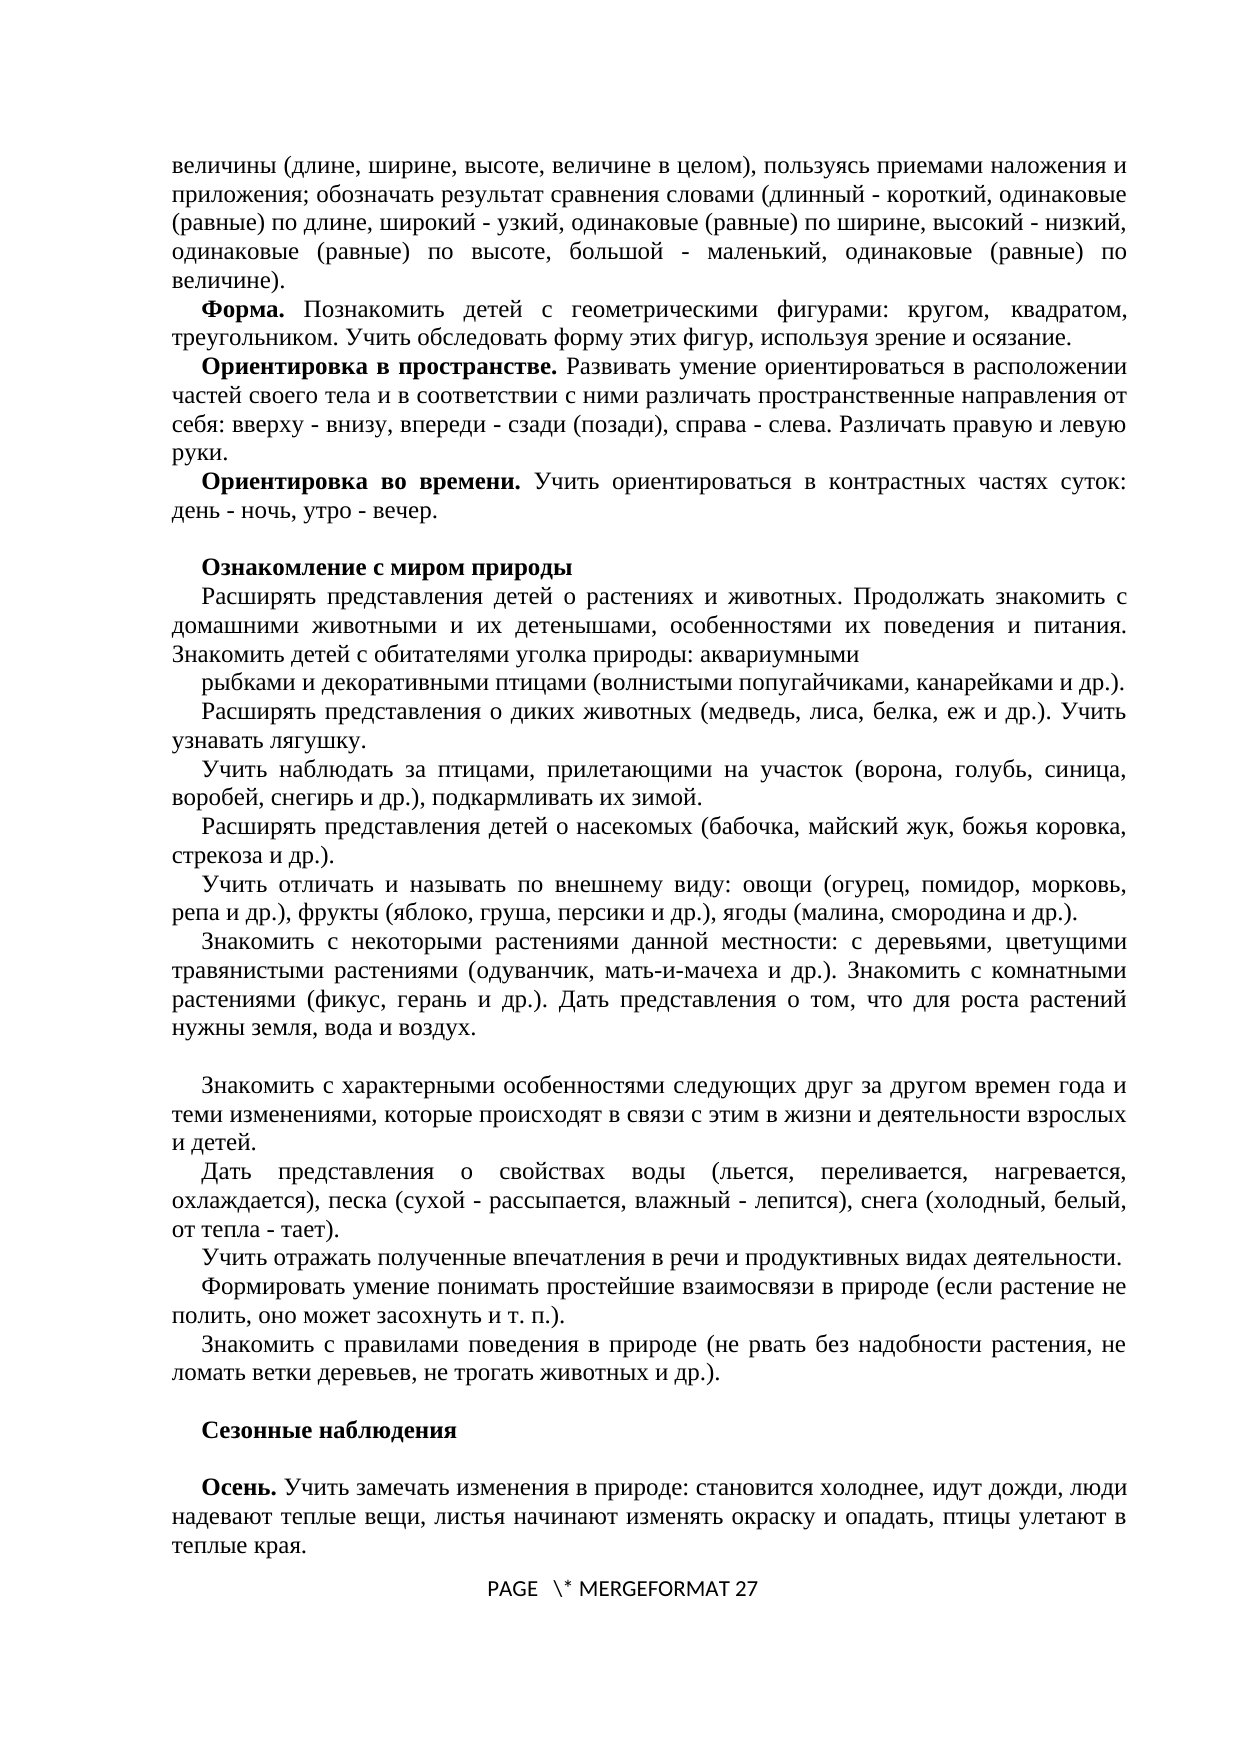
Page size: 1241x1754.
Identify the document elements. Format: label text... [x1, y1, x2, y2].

text Ориентировка во времени. Учить ориентироваться в контрастных частях суток: день - ночь, утро - вечер. [172, 466, 1128, 524]
text Учить наблюдать за птицами, прилетающими на участок (ворона, голубь, синица, воробей, снегирь и др.), подкармливать их зимой. [172, 754, 1128, 811]
text рыбками и декоративными птицами (волнистыми попугайчиками, канарейками и др.). [172, 667, 1128, 696]
text Ознакомление с миром природы [172, 552, 1128, 581]
text Сезонные наблюдения [172, 1415, 1128, 1444]
text Форма. Познакомить детей с геометрическими фигурами: кругом, квадратом, треугольником. Учить обследовать форму этих фигур, используя зрение и осязание. [172, 294, 1128, 351]
text Знакомить с некоторыми растениями данной местности: с деревьями, цветущими травянистыми растениями (одуванчик, мать-и-мачеха и др.). Знакомить с комнатными растениями (фикус, герань и др.). Дать представления о том, что для роста растений нужны земля, вода и воздух. [172, 926, 1128, 1041]
text Учить отличать и называть по внешнему виду: овощи (огурец, помидор, морковь, репа и др.), фрукты (яблоко, груша, персики и др.), ягоды (малина, смородина и др.). [172, 869, 1128, 926]
text Расширять представления детей о насекомых (бабочка, майский жук, божья коровка, стрекоза и др.). [172, 811, 1128, 869]
text Учить отражать полученные впечатления в речи и продуктивных видах деятельности. [172, 1242, 1128, 1271]
text Осень. Учить замечать изменения в природе: становится холоднее, идут дожди, люди надевают теплые вещи, листья начинают изменять окраску и опадать, птицы улетают в теплые края. [172, 1472, 1128, 1559]
text Дать представления о свойствах воды (льется, переливается, нагревается, охлаждается), песка (сухой - рассыпается, влажный - лепится), снега (холодный, белый, от тепла - тает). [172, 1156, 1128, 1242]
text Знакомить с правилами поведения в природе (не рвать без надобности растения, не ломать ветки деревьев, не трогать животных и др.). [172, 1329, 1128, 1386]
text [172, 150, 1128, 294]
text Расширять представления о диких животных (медведь, лиса, белка, еж и др.). Учить узнавать лягушку. [172, 696, 1128, 754]
text Ориентировка в пространстве. Развивать умение ориентироваться в расположении частей своего тела и в соответствии с ними различать пространственные направления от себя: вверху - внизу, впереди - сзади (позади), справа - слева. Различать правую и левую руки. [172, 351, 1128, 466]
text Формировать умение понимать простейшие взаимосвязи в природе (если растение не полить, оно может засохнуть и т. п.). [172, 1271, 1128, 1329]
text Знакомить с характерными особенностями следующих друг за другом времен года и теми изменениями, которые происходят в связи с этим в жизни и деятельности взрослых и детей. [172, 1070, 1128, 1156]
text Расширять представления детей о растениях и животных. Продолжать знакомить с домашними животными и их детенышами, особенностями их поведения и питания. Знакомить детей с обитателями уголка природы: аквариумными [172, 581, 1128, 667]
